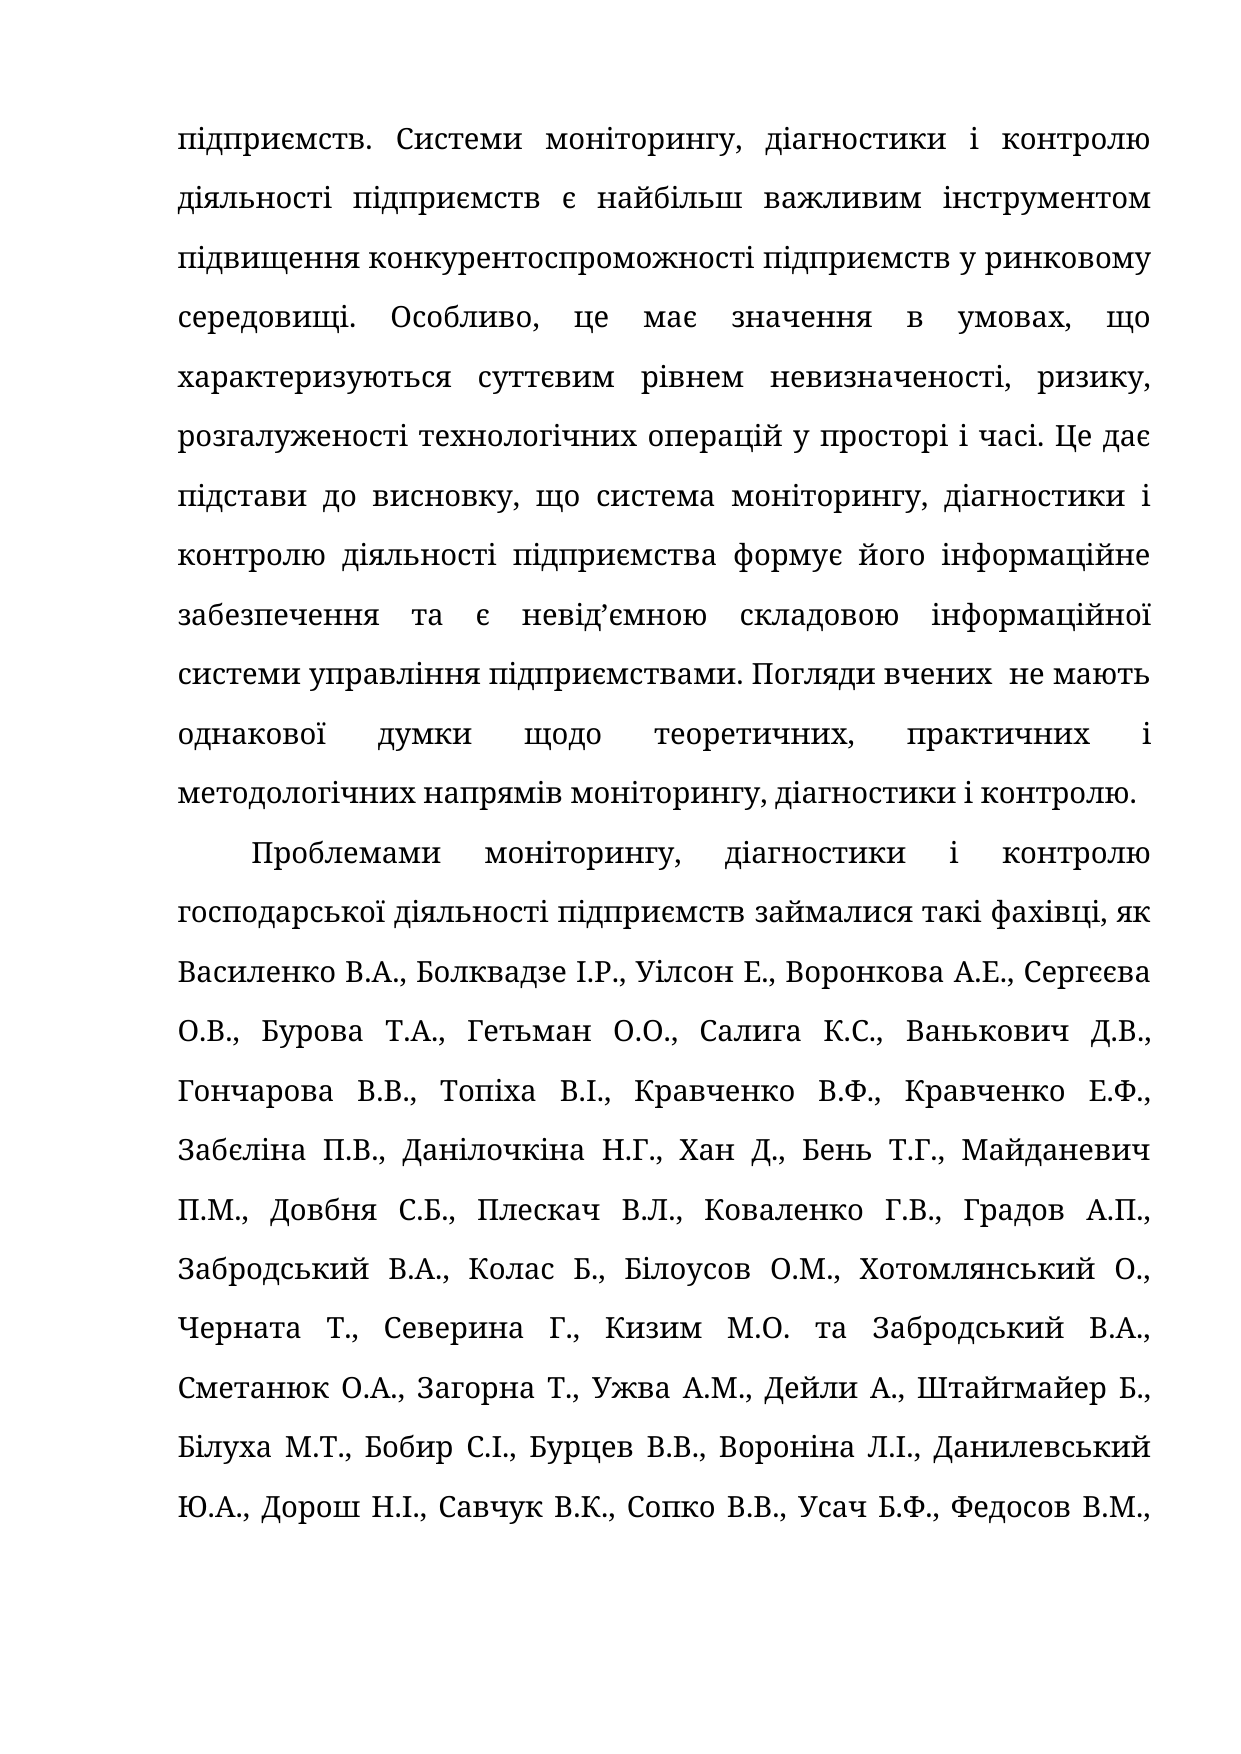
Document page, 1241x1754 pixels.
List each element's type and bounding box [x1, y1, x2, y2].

text [177, 118, 1152, 812]
text [177, 832, 1152, 1526]
